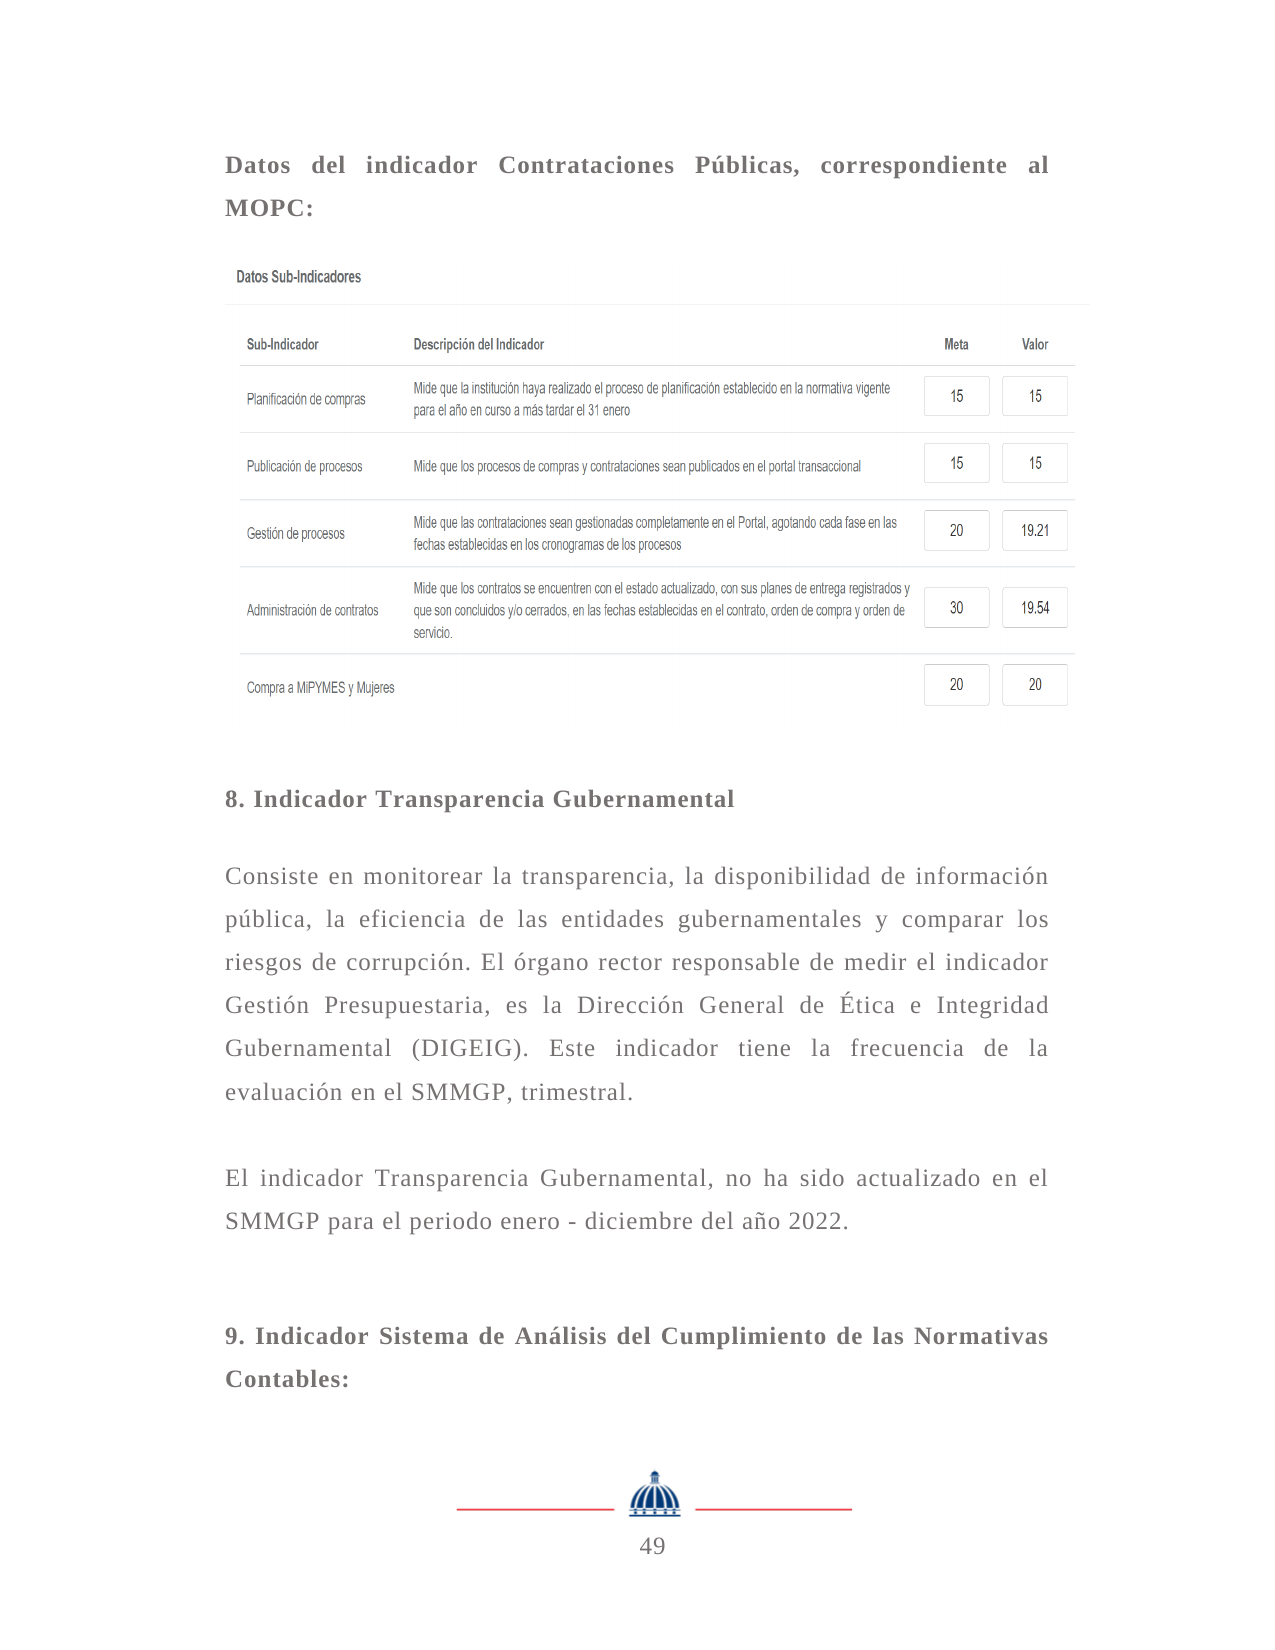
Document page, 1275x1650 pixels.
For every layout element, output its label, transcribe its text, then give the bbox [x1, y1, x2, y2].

text 9. Indicador Sistema de Análisis del Cumplimiento de las Normativas Contables: [225, 1321, 1050, 1393]
text Datos del indicador Contrataciones Públicas, correspondiente al MOPC: [225, 150, 1050, 222]
text 8. Indicador Transparencia Gubernamental [225, 784, 1050, 813]
text Consiste en monitorear la transparencia, la disponibilidad de información pública, la eficiencia de las entidades gubernamentales y comparar los riesgos de corrupción. El órgano rector responsable de medir el indicador Gestión Presupuestaria, es la Dirección General de Ética e Integridad Gubernamental (DIGEIG). Este indicador tiene la frecuencia de la evaluación en el SMMGP, trimestral. [225, 861, 1050, 1105]
text El indicador Transparencia Gubernamental, no ha sido actualizado en el SMMGP para el periodo enero - diciembre del año 2022. [225, 1163, 1050, 1235]
picture [225, 265, 1090, 729]
picture [456, 1468, 853, 1517]
